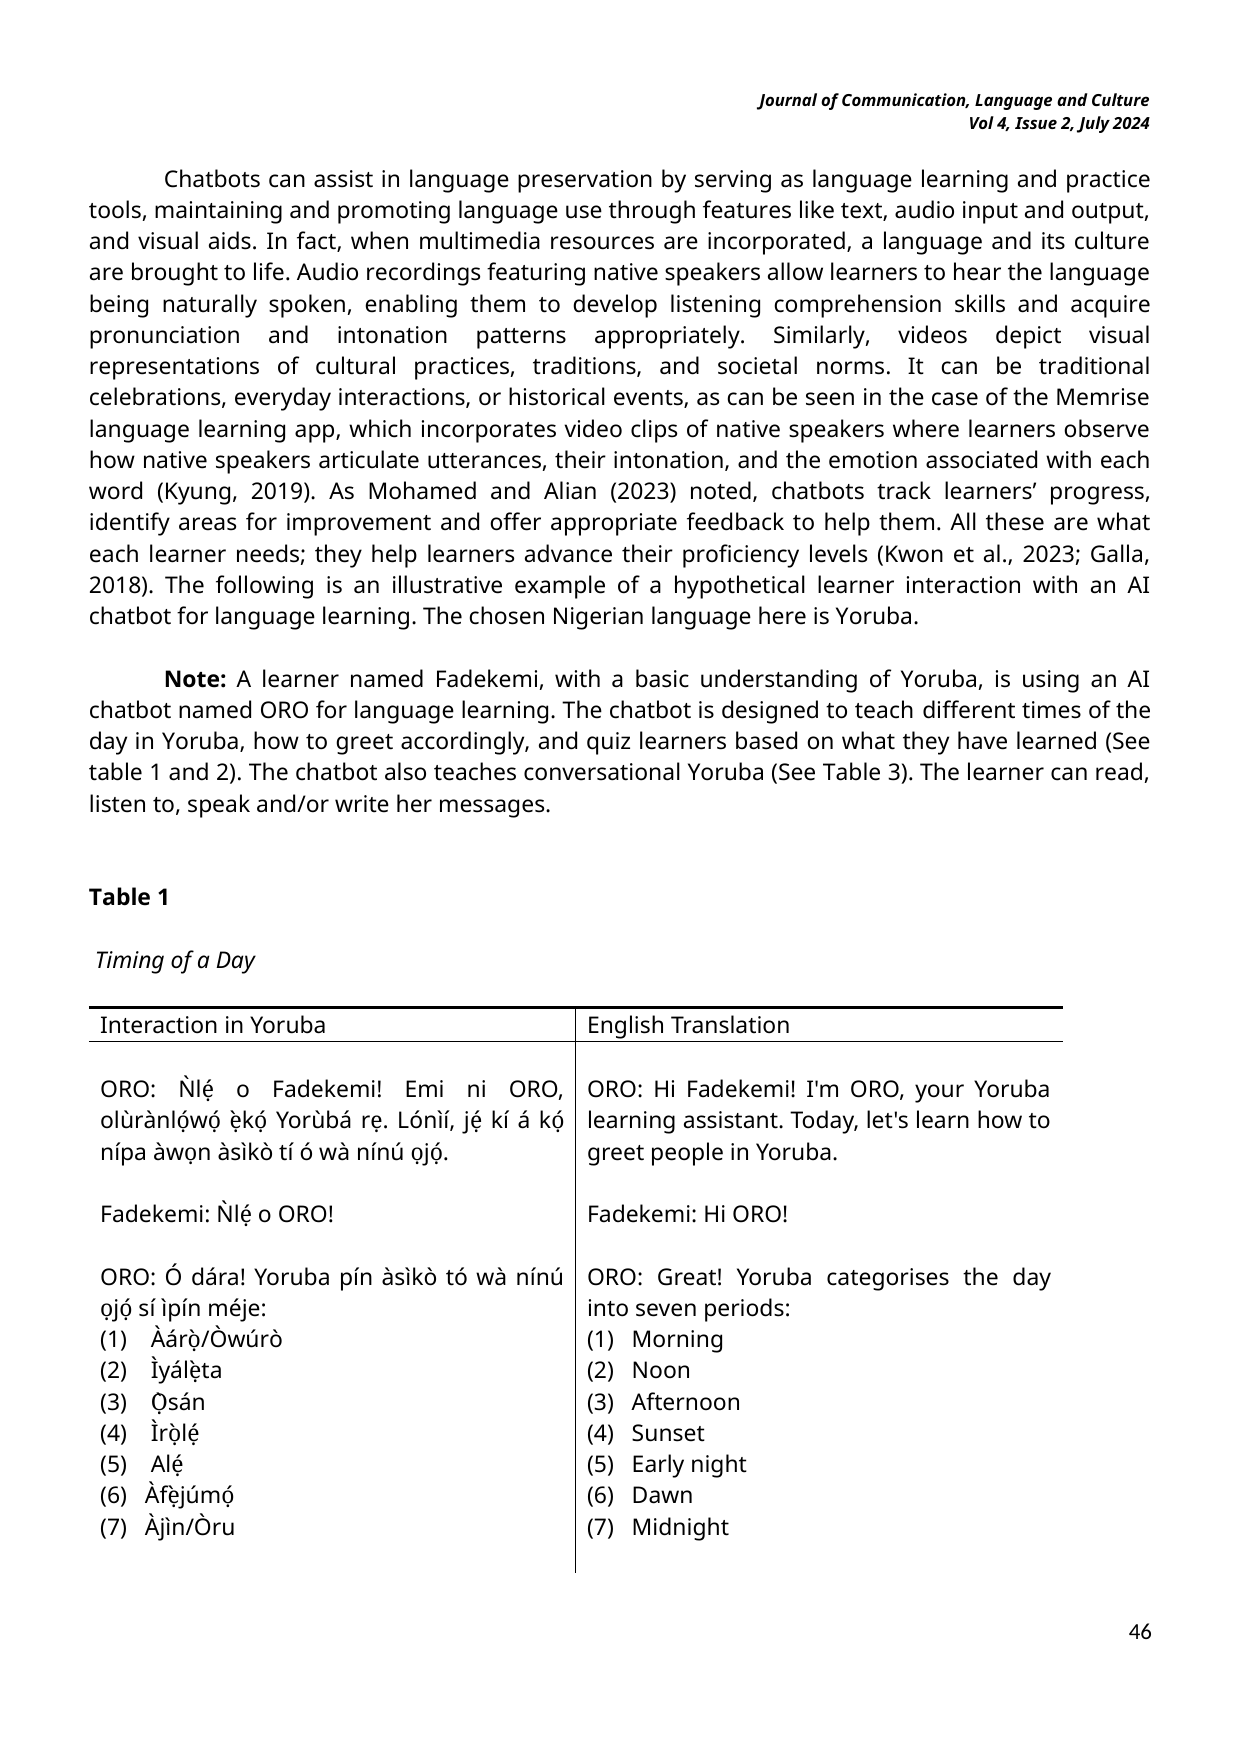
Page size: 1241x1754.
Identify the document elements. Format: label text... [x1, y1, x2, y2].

text Chatbots can assist in language preservation by serving as language learning and practice tools, maintaining and promoting language use through features like text, audio input and output, and visual aids. In fact, when multimedia resources are incorporated, a language and its culture are brought to life. Audio recordings featuring native speakers allow learners to hear the language being naturally spoken, enabling them to develop listening comprehension skills and acquire pronunciation and intonation patterns appropriately. Similarly, videos depict visual representations of cultural practices, traditions, and societal norms. It can be traditional celebrations, everyday interactions, or historical events, as can be seen in the case of the Memrise language learning app, which incorporates video clips of native speakers where learners observe how native speakers articulate utterances, their intonation, and the emotion associated with each word (Kyung, 2019). As Mohamed and Alian (2023) noted, chatbots track learners’ progress, identify areas for improvement and offer appropriate feedback to help them. All these are what each learner needs; they help learners advance their proficiency levels (Kwon et al., 2023; Galla, 2018). The following is an illustrative example of a hypothetical learner interaction with an AI chatbot for language learning. The chosen Nigerian language here is Yoruba. [89, 162, 1152, 631]
table_header Interaction in Yoruba [89, 1009, 575, 1041]
table_cell ORO: Hi Fadekemi! I'm ORO, your Yoruba learning assistant. Today, let's learn how to greet people in Yoruba. [576, 1042, 1063, 1198]
text Table 1 [89, 881, 1152, 912]
table_cell ORO: Great! Yoruba categorises the day into seven periods: (1) Morning (2) Noon (3) Afternoon (4) Sunset (5) Early night (6) Dawn (7) Midnight [576, 1260, 1063, 1573]
table_cell ORO: Ó dára! Yoruba pín àsìkò tó wà nínú ọjọ́ sí ìpín méje: (1) Àárọ̀/Òwúrò (2) Ìyálẹ̀ta (3) Ọ̀sán (4) Ìrọ̀lẹ́ (5) Alẹ́ (6) Àfẹ̀júmọ́ (7) Àjìn/Òru [89, 1260, 575, 1573]
table_cell Fadekemi: Hi ORO! [576, 1198, 1063, 1260]
table_cell Fadekemi: Ǹlẹ́ o ORO! [89, 1198, 575, 1260]
text Note: A learner named Fadekemi, with a basic understanding of Yoruba, is using an AI chatbot named ORO for language learning. The chatbot is designed to teach different times of the day in Yoruba, how to greet accordingly, and quiz learners based on what they have learned (See table 1 and 2). The chatbot also teaches conversational Yoruba (See Table 3). The learner can read, listen to, speak and/or write her messages. [89, 662, 1152, 819]
table_cell ORO: Ǹlẹ́ o Fadekemi! Emi ni ORO, olùrànlọ́wọ́ ẹ̀kọ́ Yorùbá rẹ. Lónìí, jẹ́ kí á kọ́ nípa àwọn àsìkò tí ó wà nínú ọjọ́. [89, 1042, 575, 1198]
table_header English Translation [576, 1009, 1063, 1041]
text Timing of a Day [89, 944, 1152, 975]
